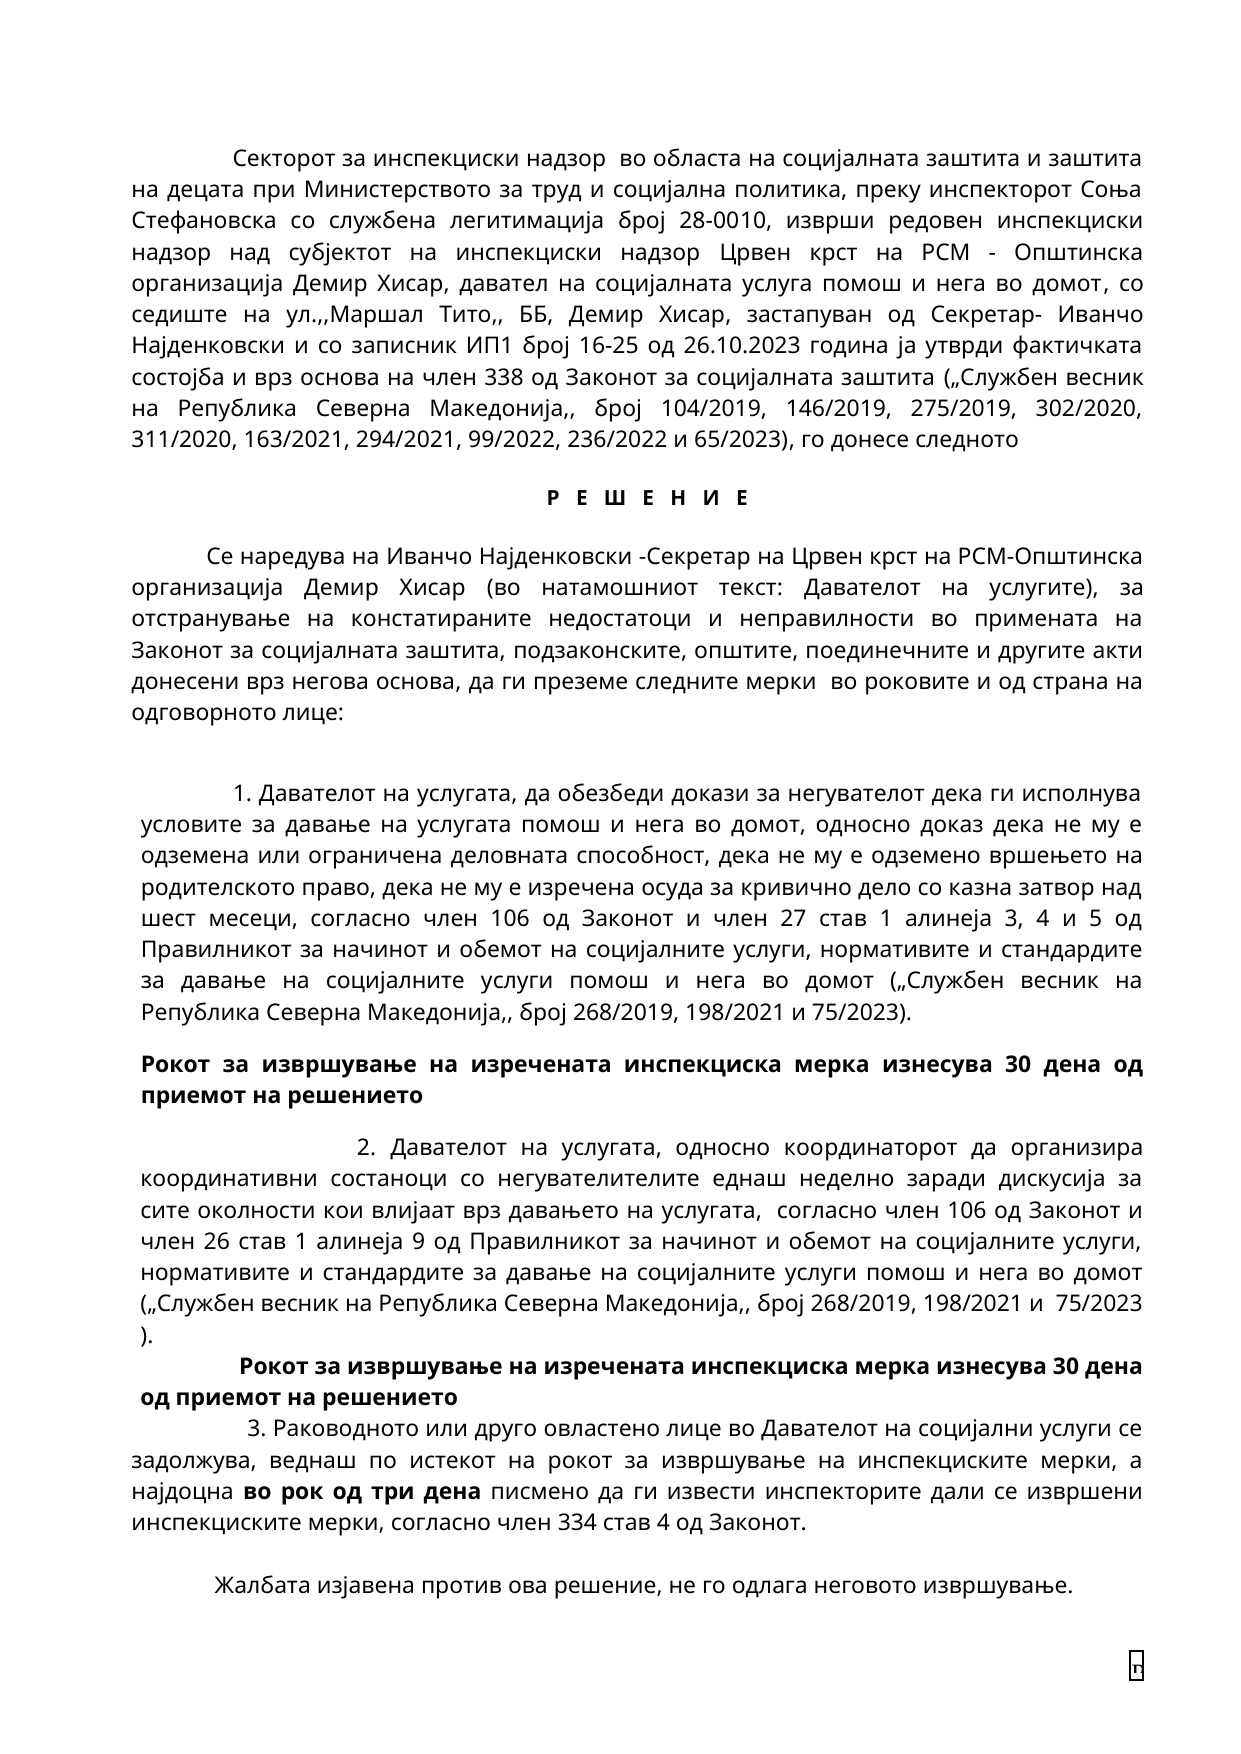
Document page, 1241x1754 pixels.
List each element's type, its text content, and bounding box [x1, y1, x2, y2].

text 2. Давателот на услугата, односно координаторот да организира координативни состаноци со негувателителите еднаш неделно заради дискусија за сите околности кои влијаат врз давањето на услугата, согласно член 106 од Законот и член 26 став 1 алинеја 9 од Правилникот за начинот и обемот на социјалните услуги, нормативите и стандардите за давање на социјалните услуги помош и нега во домот („Службен весник на Република Северна Македонија,, број 268/2019, 198/2021 и 75/2023 ). [140, 1131, 1144, 1350]
text Се наредува на Иванчо Најденковски -Секретар на Црвен крст на РСМ-Општинска организација Демир Хисар (во натамошниот текст: Давателот на услугите), за отстранување на констатираните недостатоци и неправилности во примената на Законот за социјалната заштита, подзаконските, општите, поединечните и другите акти донесени врз негова основа, да ги преземе следните мерки во роковите и од страна на одговорното лице: [131, 540, 1144, 727]
text Секторот за инспекциски надзор во областа на социјалната заштита и заштита на децата при Министерството за труд и социјална политика, преку инспекторот Соња Стефановска со службена легитимација број 28-0010, изврши редовен инспекциски надзор над субјектот на инспекциски надзор Црвен крст на РСМ - Општинска организација Демир Хисар, давател на социјалната услуга помош и нега во домот, со седиште на ул.,,Маршал Тито,, ББ, Демир Хисар, застапуван од Секретар- Иванчо Најденковски и со записник ИП1 број 16-25 од 26.10.2023 година ја утврди фактичката состојба и врз основа на член 338 од Законот за социјалната заштита („Службен весник на Република Северна Македонија,, број 104/2019, 146/2019, 275/2019, 302/2020, 311/2020, 163/2021, 294/2021, 99/2022, 236/2022 и 65/2023), го донесе следното [131, 142, 1144, 454]
text 1. Давателот на услугата, да обезбеди докази за негувателот дека ги исполнува условите за давање на услугата помош и нега во домот, односно доказ дека не му е одземена или ограничена деловната способност, дека не му е одземено вршењето на родителското право, дека не му е изречена осуда за кривично дело со казна затвор над шест месеци, согласно член 106 од Законот и член 27 став 1 алинеја 3, 4 и 5 од Правилникот за начинот и обемот на социјалните услуги, нормативите и стандардите за давање на социјалните услуги помош и нега во домот („Службен весник на Република Северна Македонија,, број 268/2019, 198/2021 и 75/2023). [141, 777, 1144, 1027]
text Рокот за извршување на изречената инспекциска мерка изнесува 30 дена од приемот на решението [140, 1350, 1144, 1412]
text Жалбата изјавена против ова решение, не го одлага неговото извршување. [131, 1568, 1131, 1600]
text 3. Раководното или друго овластено лице во Давателот на социјални услуги се задолжува, веднаш по истекот на рокот за извршување на инспекциските мерки, а најдоцна во рок од три дена писмено да ги извести инспекторите дали се извршени инспекциските мерки, согласно член 334 став 4 од Законот. [131, 1412, 1144, 1537]
text Р Е Ш Е Н И Е [131, 483, 1106, 511]
text Рокот за извршување на изречената инспекциска мерка изнесува 30 дена од приемот на решението [141, 1048, 1144, 1110]
